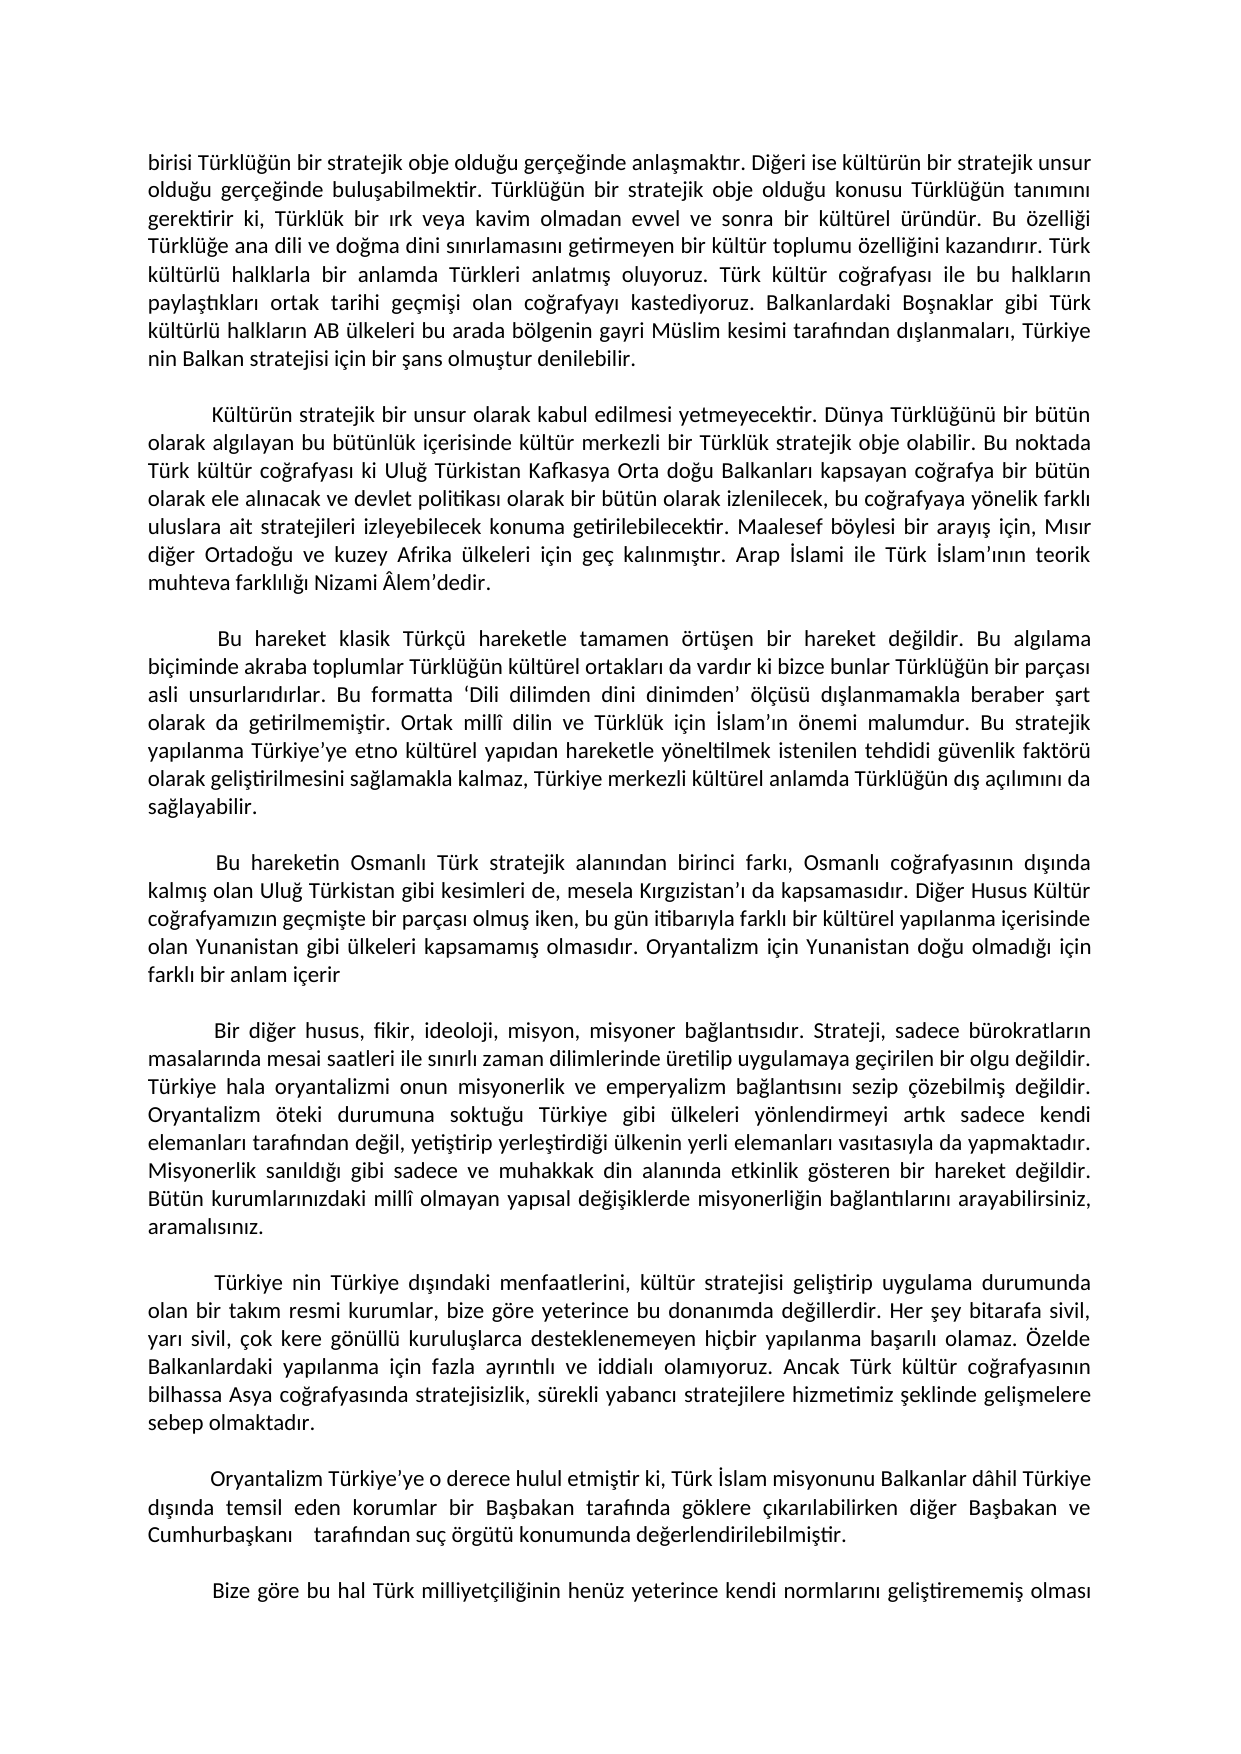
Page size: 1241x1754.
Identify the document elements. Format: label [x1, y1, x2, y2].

table_header [148, 148, 1093, 1605]
